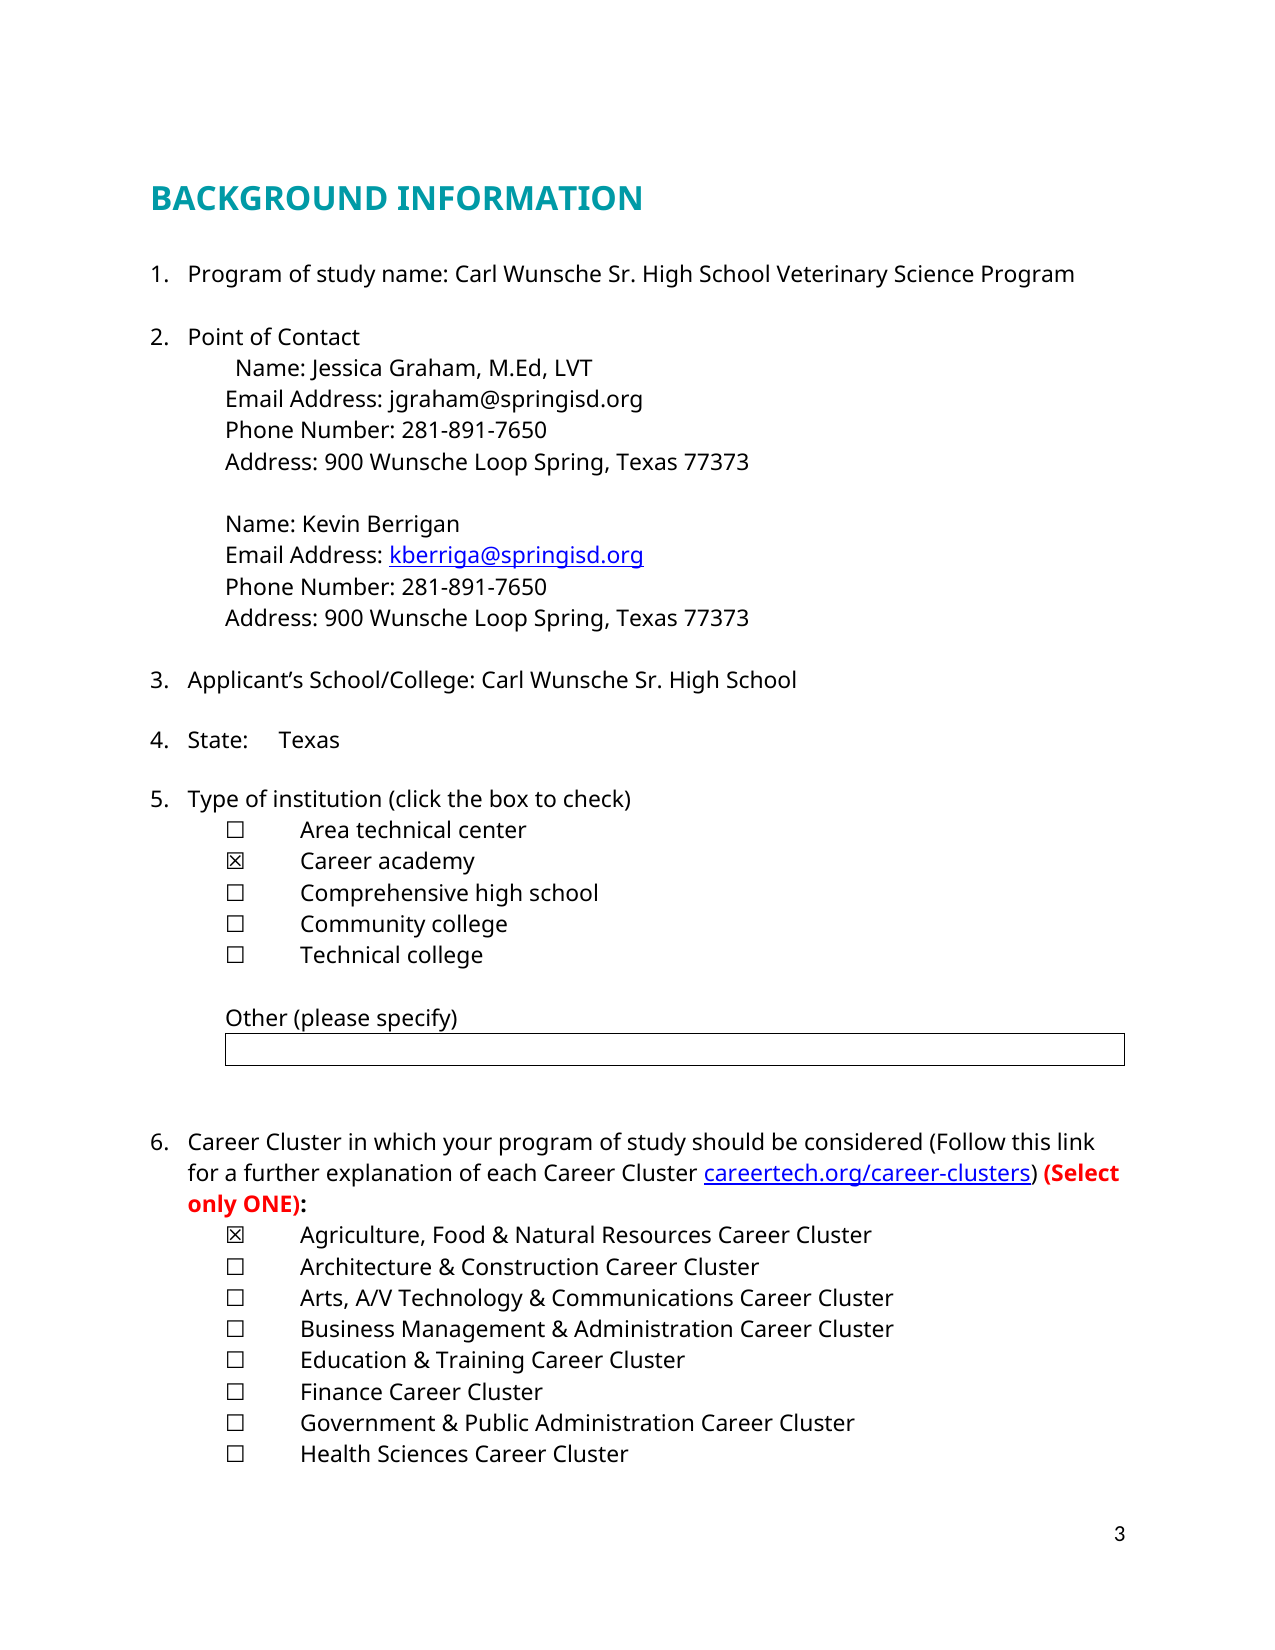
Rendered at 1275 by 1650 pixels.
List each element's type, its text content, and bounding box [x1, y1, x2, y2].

list Email Address: kberriga@springisd.org [225, 539, 1125, 571]
text Architecture & Construction Career Cluster [150, 1250, 1125, 1282]
list Applicant’s School/College: Carl Wunsche Sr. High School [150, 664, 1125, 723]
list Email Address: jgraham@springisd.org [225, 383, 1125, 414]
text Community college [150, 908, 1125, 939]
text Finance Career Cluster [150, 1375, 1125, 1407]
list Type of institution (click the box to check) [150, 783, 1125, 814]
text Education & Training Career Cluster [150, 1344, 1125, 1375]
table_header [226, 1034, 1124, 1065]
text Business Management & Administration Career Cluster [150, 1313, 1125, 1344]
text Arts, A/V Technology & Communications Career Cluster [150, 1282, 1125, 1313]
text Technical college [150, 939, 1125, 970]
list State: [150, 723, 1125, 783]
list Career Cluster in which your program of study should be considered (Follow this link for a further explanation of each Career Cluster careertech.org/career-clusters) (Select only ONE): [150, 1125, 1125, 1219]
text Other (please specify) [225, 1002, 1125, 1033]
list Name: Kevin Berrigan [225, 508, 1125, 539]
text Career academy [150, 845, 1125, 877]
text Health Sciences Career Cluster [150, 1438, 1125, 1469]
text Government & Public Administration Career Cluster [150, 1407, 1125, 1438]
subtitle BACKGROUND INFORMATION [150, 175, 1125, 220]
list Point of Contact Name: Jessica Graham, M.Ed, LVT [150, 321, 1125, 383]
list Program of study name: Carl Wunsche Sr. High School Veterinary Science Program [150, 258, 1125, 289]
text Area technical center [150, 814, 1125, 845]
list Phone Number: 281-891-7650 Address: 900 Wunsche Loop Spring, Texas 77373 [225, 414, 1125, 477]
text Agriculture, Food & Natural Resources Career Cluster [150, 1219, 1125, 1250]
list Phone Number: 281-891-7650 [225, 571, 1125, 602]
text Comprehensive high school [150, 877, 1125, 908]
list Address: 900 Wunsche Loop Spring, Texas 77373 [225, 602, 1125, 633]
